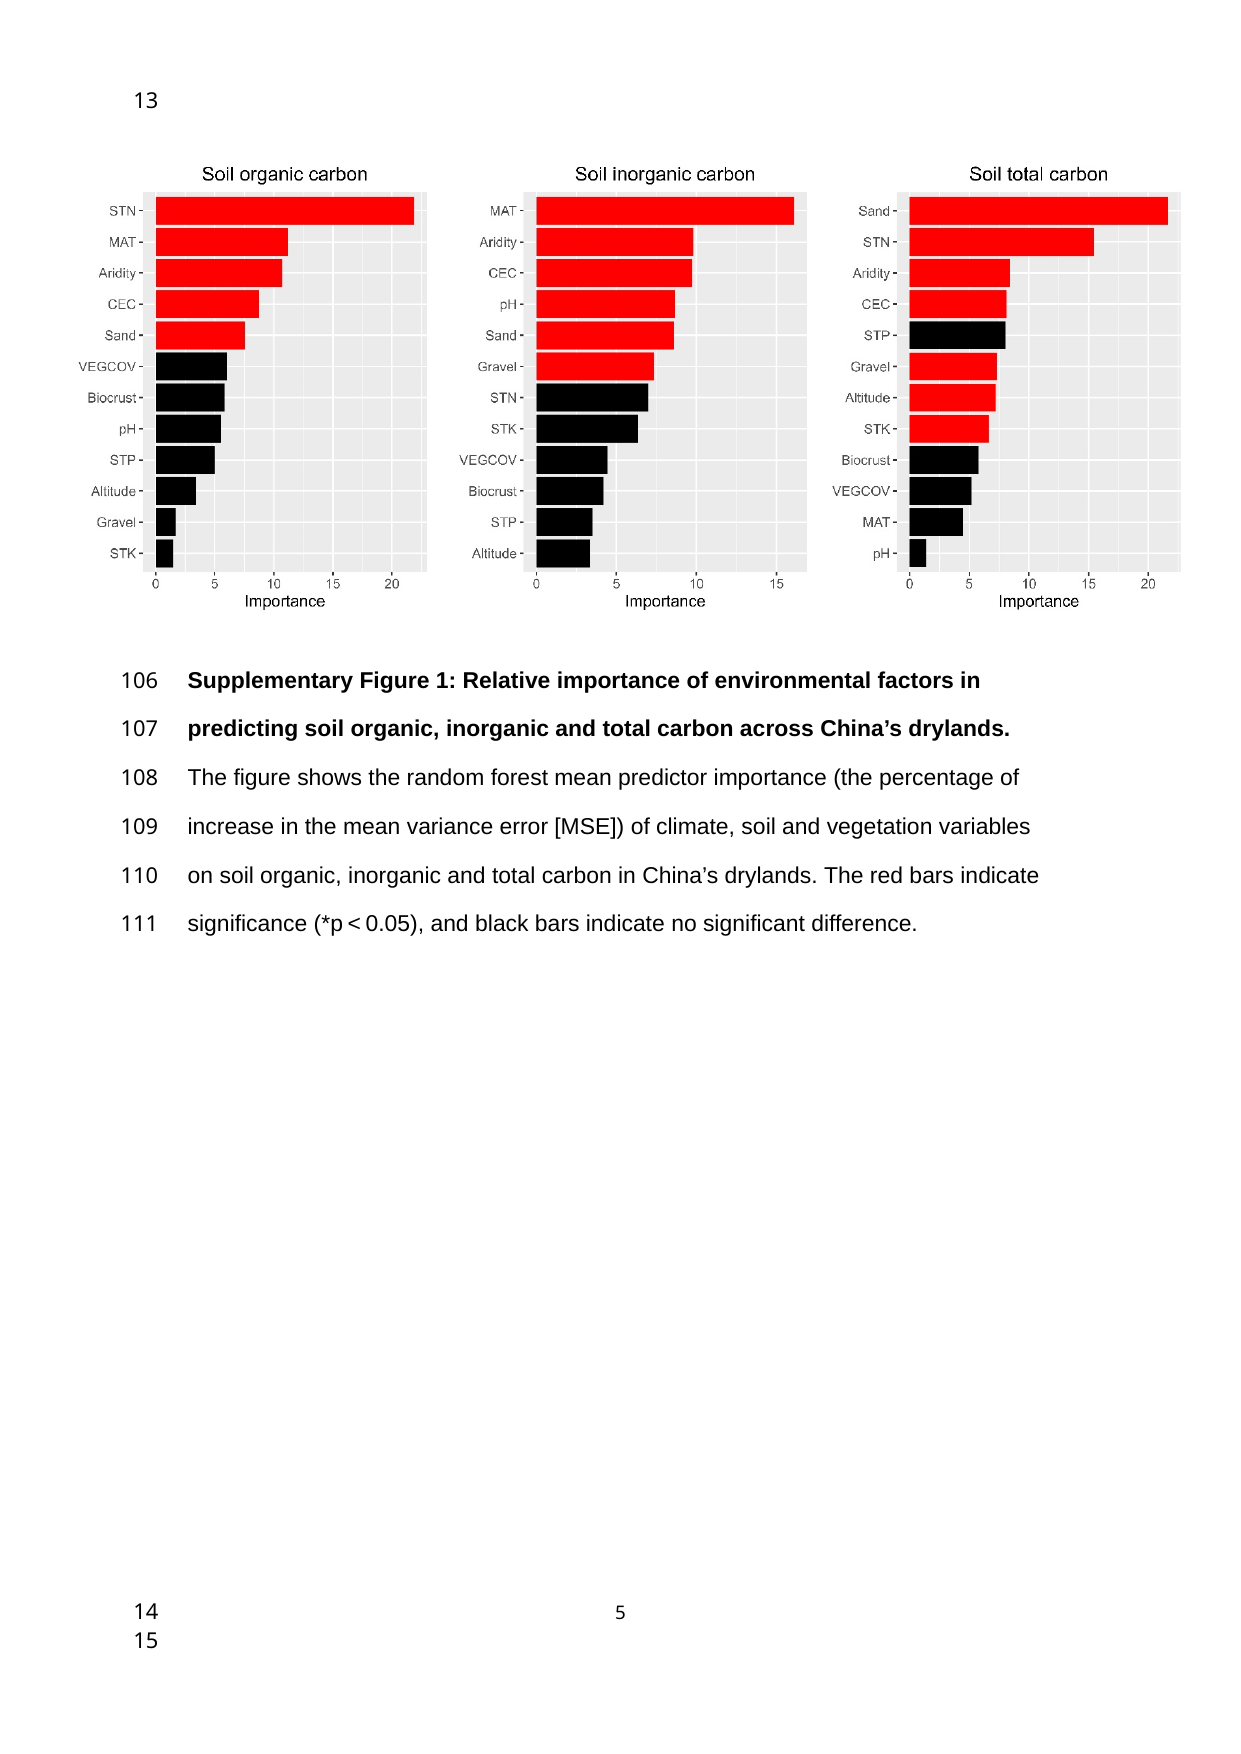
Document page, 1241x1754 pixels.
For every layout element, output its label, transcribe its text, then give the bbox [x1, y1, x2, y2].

text Supplementary Figure 1: Relative importance of environmental factors in predicting soil organic, inorganic and total carbon across China’s drylands. The figure shows the random forest mean predictor importance (the percentage of increase in the mean variance error [MSE]) of climate, soil and vegetation variables on soil organic, inorganic and total carbon in China’s drylands. The red bars indicate significance (*p < 0.05), and black bars indicate no significant difference. [187, 617, 1053, 940]
picture [52, 159, 1188, 617]
